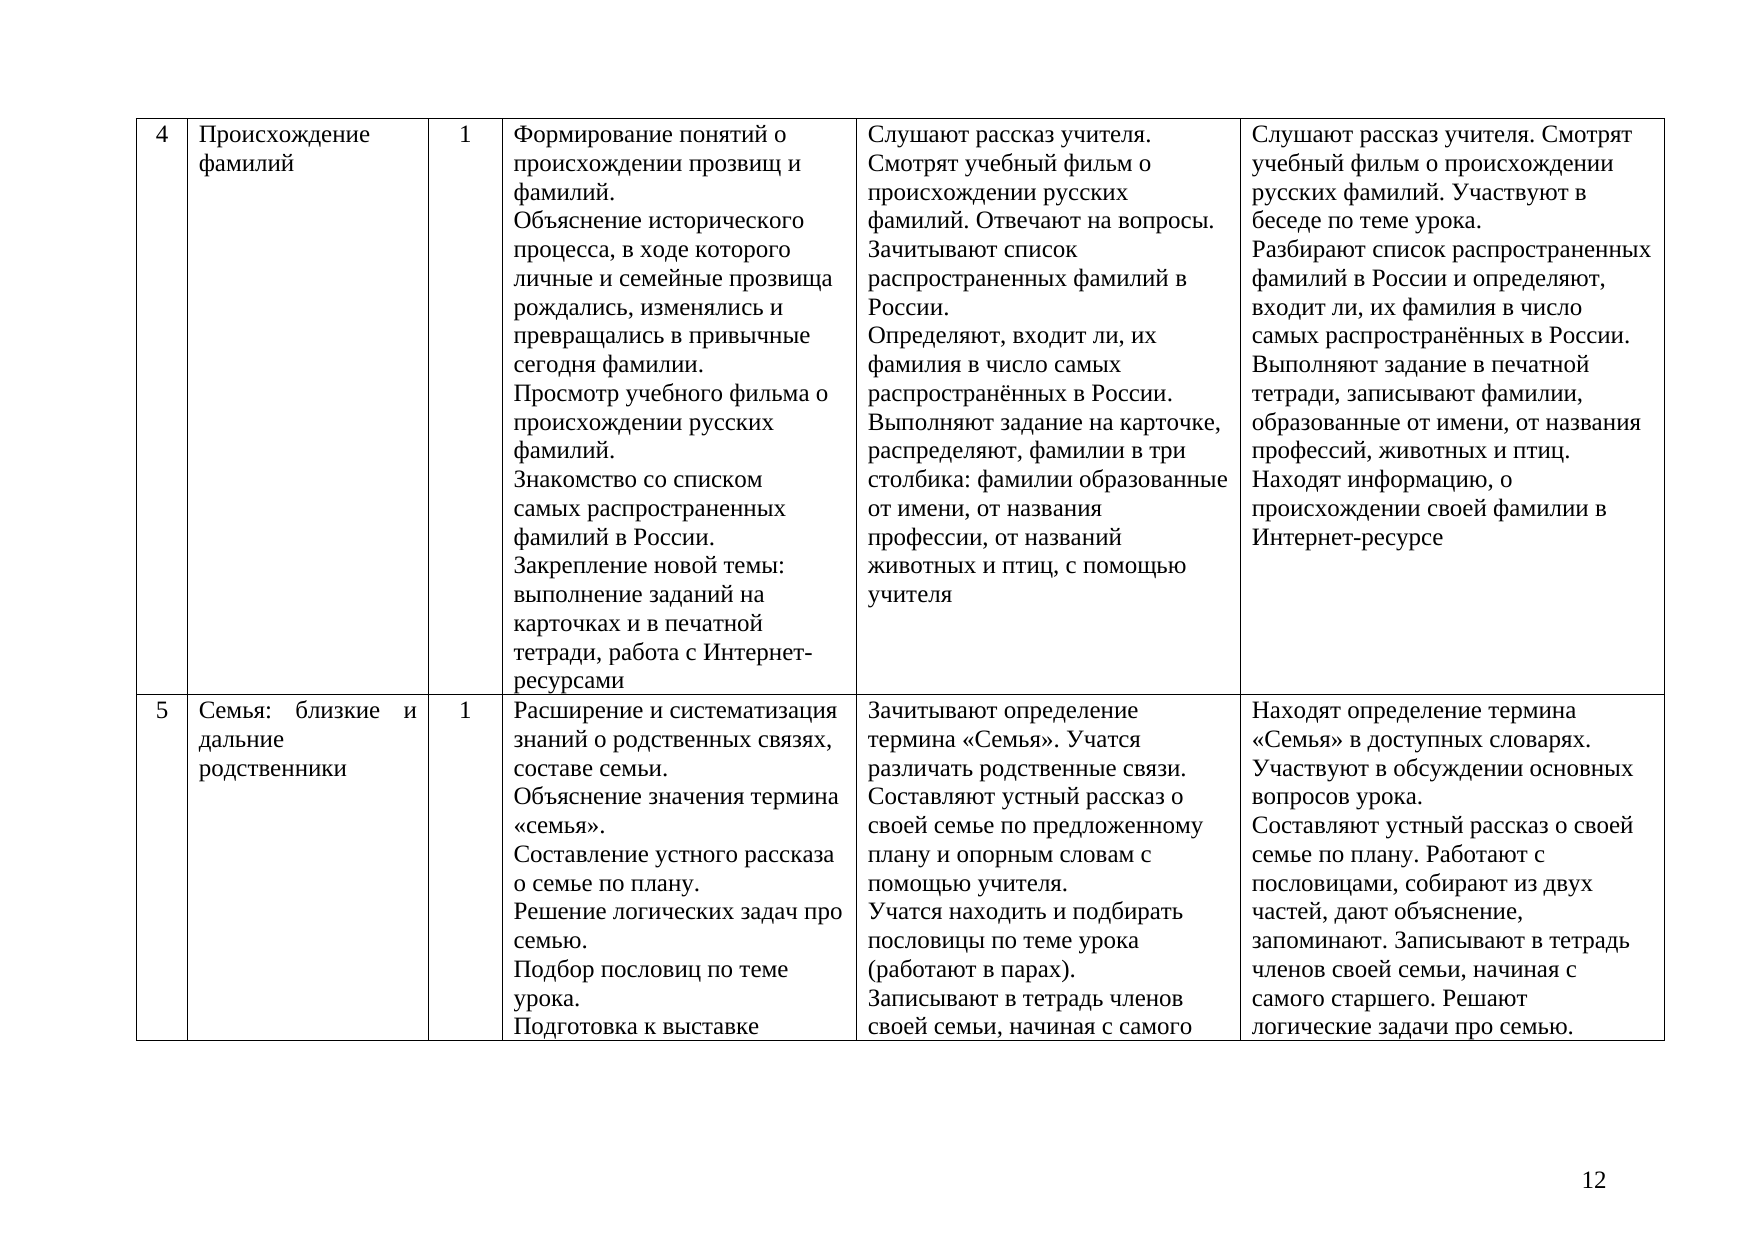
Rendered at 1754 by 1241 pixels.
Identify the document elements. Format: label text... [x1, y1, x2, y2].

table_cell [857, 695, 1240, 1040]
table_header 1 [429, 119, 502, 694]
table_header Происхождение фамилий [188, 119, 428, 694]
table_header Формирование понятий о происхождении прозвищ и фамилий. Объяснение исторического процесса, в ходе которого личные и семейные прозвища рождались, изменялись и превращались в привычные сегодня фамилии. Просмотр учебного фильма о происхождении русских фамилий. Знакомство со списком самых распространенных фамилий в России. Закрепление новой темы: выполнение заданий на карточках и в печатной тетради, работа с Интернет- ресурсами [503, 119, 856, 694]
table_cell 1 [429, 695, 502, 1040]
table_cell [188, 695, 428, 1040]
table_cell 5 [137, 695, 187, 1040]
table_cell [503, 695, 856, 1040]
table_header 4 [137, 119, 187, 694]
table_header Слушают рассказ учителя. Смотрят учебный фильм о происхождении русских фамилий. Отвечают на вопросы. Зачитывают список распространенных фамилий в России. Определяют, входит ли, их фамилия в число самых распространённых в России. Выполняют задание на карточке, распределяют, фамилии в три столбика: фамилии образованные от имени, от названия профессии, от названий животных и птиц, с помощью учителя [857, 119, 1240, 694]
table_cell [1241, 695, 1664, 1040]
table_header Слушают рассказ учителя. Смотрят учебный фильм о происхождении русских фамилий. Участвуют в беседе по теме урока. Разбирают список распространенных фамилий в России и определяют, входит ли, их фамилия в число самых распространённых в России. Выполняют задание в печатной тетради, записывают фамилии, образованные от имени, от названия профессий, животных и птиц. Находят информацию, о происхождении своей фамилии в Интернет-ресурсе [1241, 119, 1664, 694]
